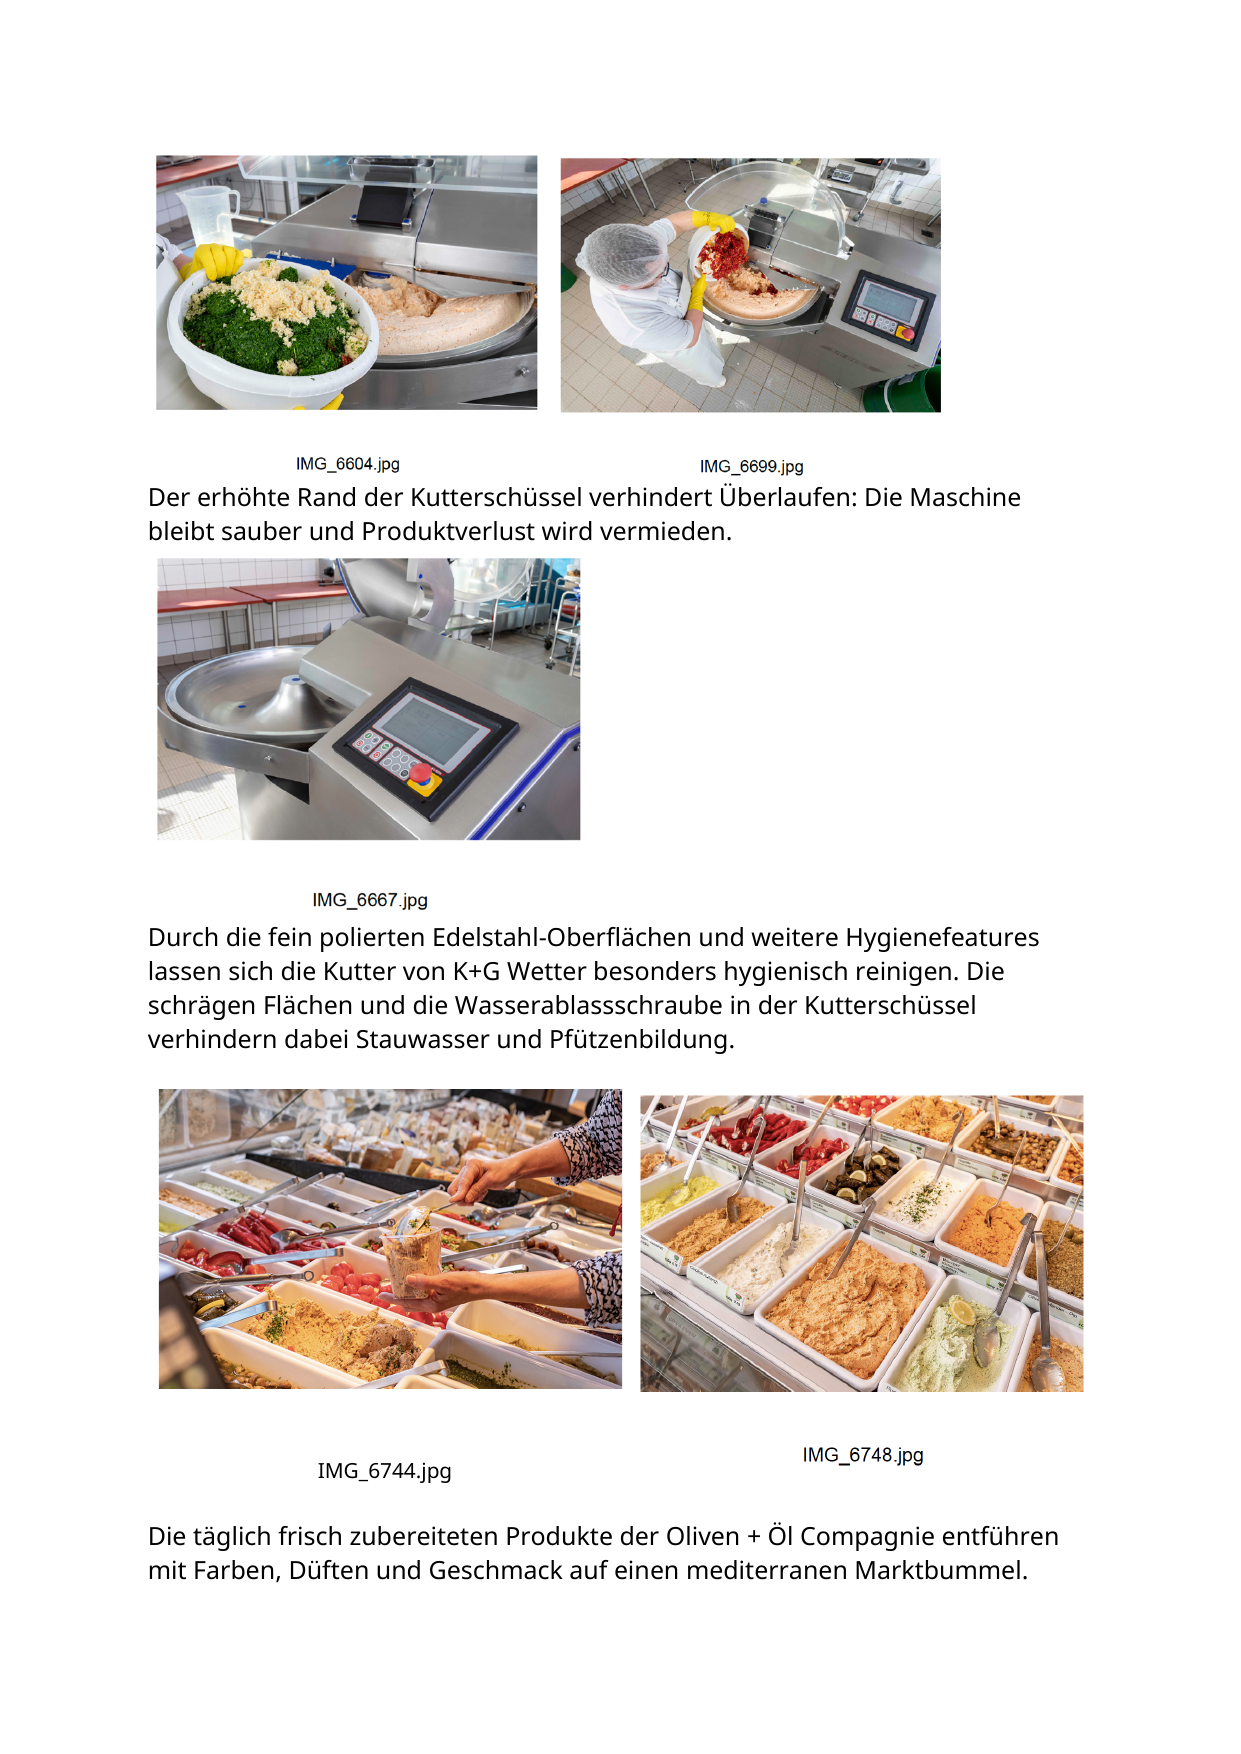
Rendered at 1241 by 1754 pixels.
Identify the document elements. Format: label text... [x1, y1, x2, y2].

text Durch die fein polierten Edelstahl-Oberflächen und weitere Hygienefeatures lassen sich die Kutter von K+G Wetter besonders hygienisch reinigen. Die schrägen Flächen und die Wasserablassschraube in der Kutterschüssel verhindern dabei Stauwasser und Pfützenbildung. [148, 919, 1093, 1056]
picture [158, 1089, 623, 1389]
table_header IMG_6744.jpg [148, 1090, 622, 1519]
table_header [622, 1090, 1093, 1519]
picture [633, 1089, 1093, 1476]
picture [147, 147, 547, 480]
picture [552, 148, 947, 480]
text Der erhöhte Rand der Kutterschüssel verhindert Überlaufen: Die Maschine bleibt sauber und Produktverlust wird vermieden. [148, 479, 1093, 547]
text Die täglich frisch zubereiteten Produkte der Oliven + Öl Compagnie entführen mit Farben, Düften und Geschmack auf einen mediterranen Marktbummel. [148, 1519, 1093, 1587]
picture [147, 547, 588, 920]
